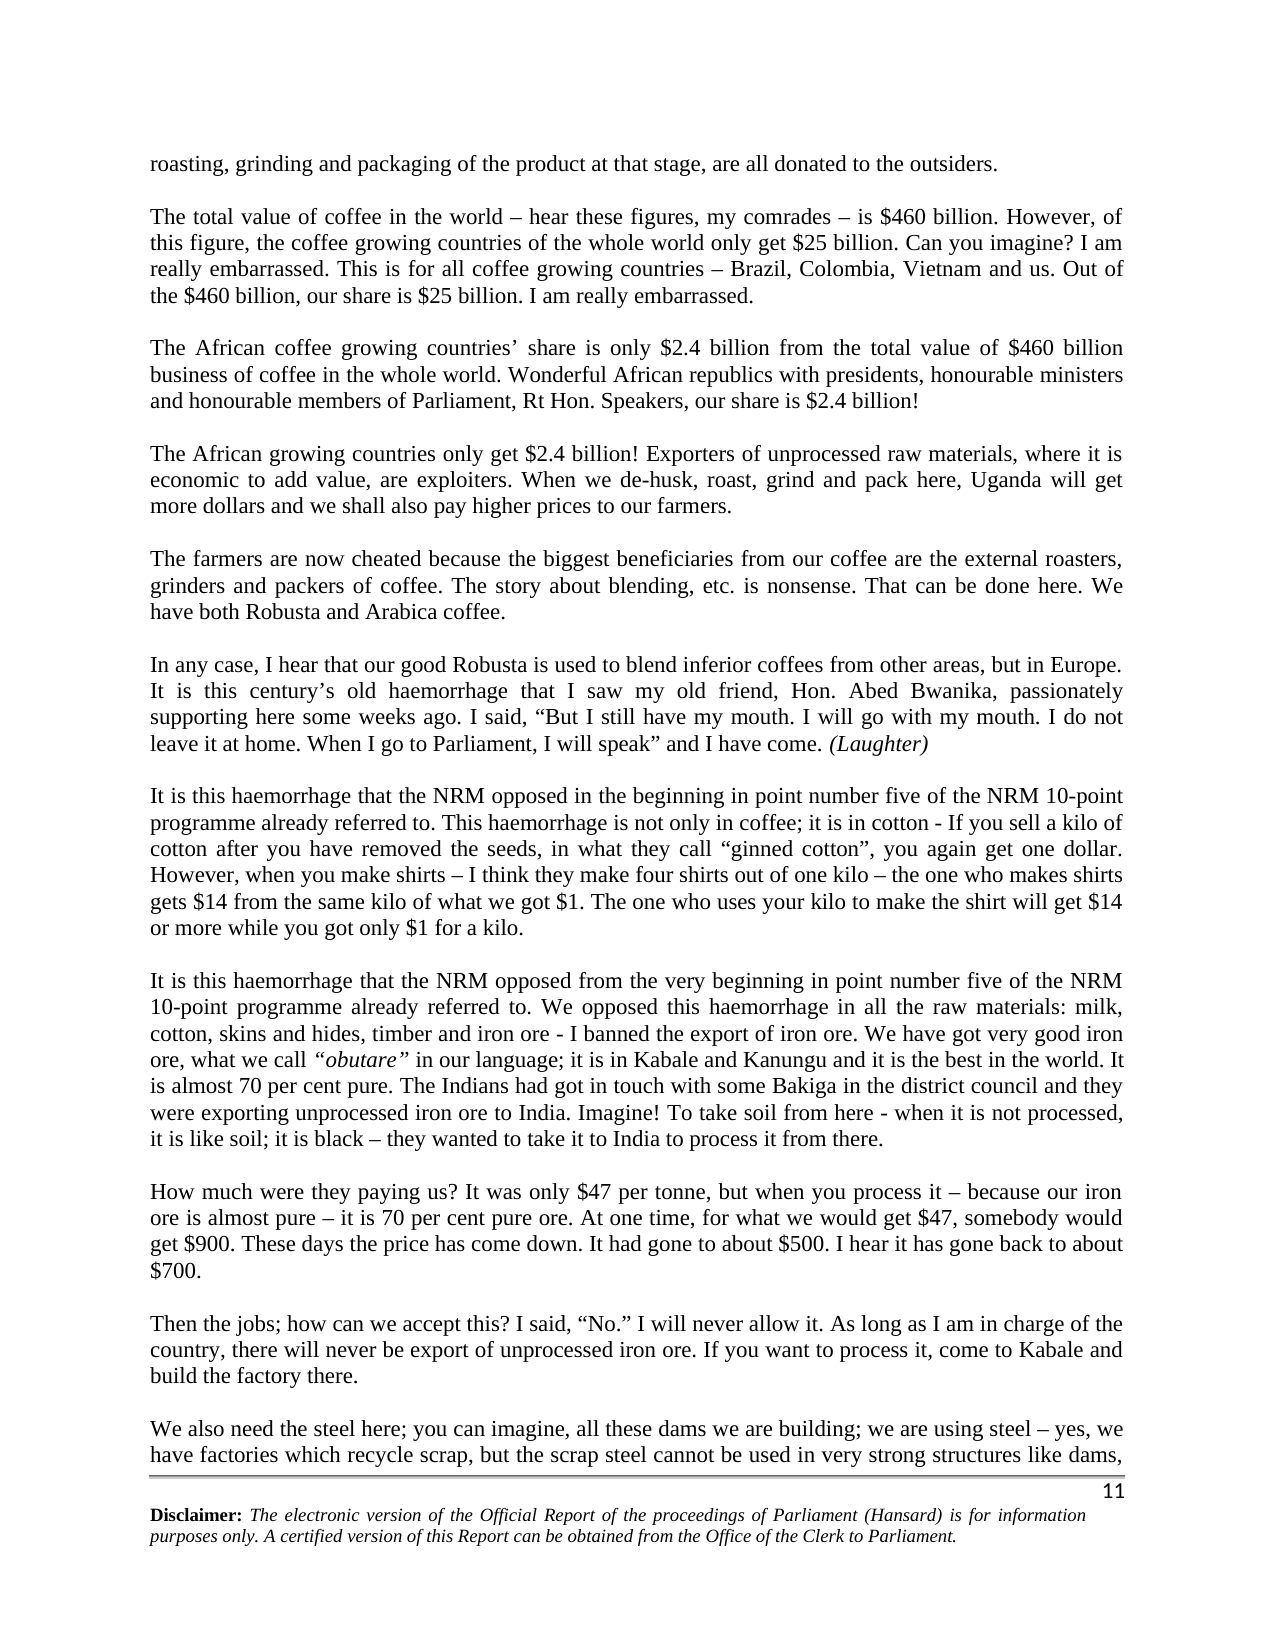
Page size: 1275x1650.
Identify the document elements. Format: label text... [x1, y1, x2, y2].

picture [149, 1475, 1125, 1479]
text Then the jobs; how can we accept this? I said, “No.” I will never allow it. As long as I am in charge of the country, there will never be export of unprocessed iron ore. If you want to process it, come to Kabale and build the factory there. [150, 1309, 1125, 1389]
text It is this haemorrhage that the NRM opposed in the beginning in point number five of the NRM 10-point programme already referred to. This haemorrhage is not only in coffee; it is in cotton - If you sell a kilo of cotton after you have removed the seeds, in what they call “ginned cotton”, you again get one dollar. However, when you make shirts – I think they make four shirts out of one kilo – the one who makes shirts gets $14 from the same kilo of what we got $1. The one who uses your kilo to make the shirt will get $14 or more while you got only $1 for a kilo. [150, 782, 1125, 941]
text The African growing countries only get $2.4 billion! Exporters of unprocessed raw materials, where it is economic to add value, are exploiters. When we de-husk, roast, grind and pack here, Uganda will get more dollars and we shall also pay higher prices to our farmers. [150, 440, 1125, 519]
text The African coffee growing countries’ share is only $2.4 billion from the total value of $460 billion business of coffee in the whole world. Wonderful African republics with presidents, honourable ministers and honourable members of Parliament, Rt Hon. Speakers, our share is $2.4 billion! [150, 334, 1125, 413]
text The total value of coffee in the world – hear these figures, my comrades – is $460 billion. However, of this figure, the coffee growing countries of the whole world only get $25 billion. Can you imagine? I am really embarrassed. This is for all coffee growing countries – Brazil, Colombia, Vietnam and us. Out of the $460 billion, our share is $25 billion. I am really embarrassed. [150, 203, 1125, 308]
text In any case, I hear that our good Robusta is used to blend inferior coffees from other areas, but in Europe. It is this century’s old haemorrhage that I saw my old friend, Hon. Abed Bwanika, passionately supporting here some weeks ago. I said, “But I still have my mouth. I will go with my mouth. I do not leave it at home. When I go to Parliament, I will speak” and I have come. (Laughter) [150, 651, 1125, 756]
text It is this haemorrhage that the NRM opposed from the very beginning in point number five of the NRM 10-point programme already referred to. We opposed this haemorrhage in all the raw materials: milk, cotton, skins and hides, timber and iron ore - I banned the export of iron ore. We have got very good iron ore, what we call “obutare” in our language; it is in Kabale and Kanungu and it is the best in the world. It is almost 70 per cent pure. The Indians had got in touch with some Bakiga in the district council and they were exporting unprocessed iron ore to India. Imagine! To take soil from here - when it is not processed, it is like soil; it is black – they wanted to take it to India to process it from there. [150, 967, 1125, 1151]
text How much were they paying us? It was only $47 per tonne, but when you process it – because our iron ore is almost pure – it is 70 per cent pure ore. At one time, for what we would get $47, somebody would get $900. These days the price has come down. It had gone to about $500. I hear it has gone back to about $700. [150, 1178, 1125, 1283]
text The farmers are now cheated because the biggest beneficiaries from our coffee are the external roasters, grinders and packers of coffee. The story about blending, etc. is nonsense. That can be done here. We have both Robusta and Arabica coffee. [150, 545, 1125, 624]
